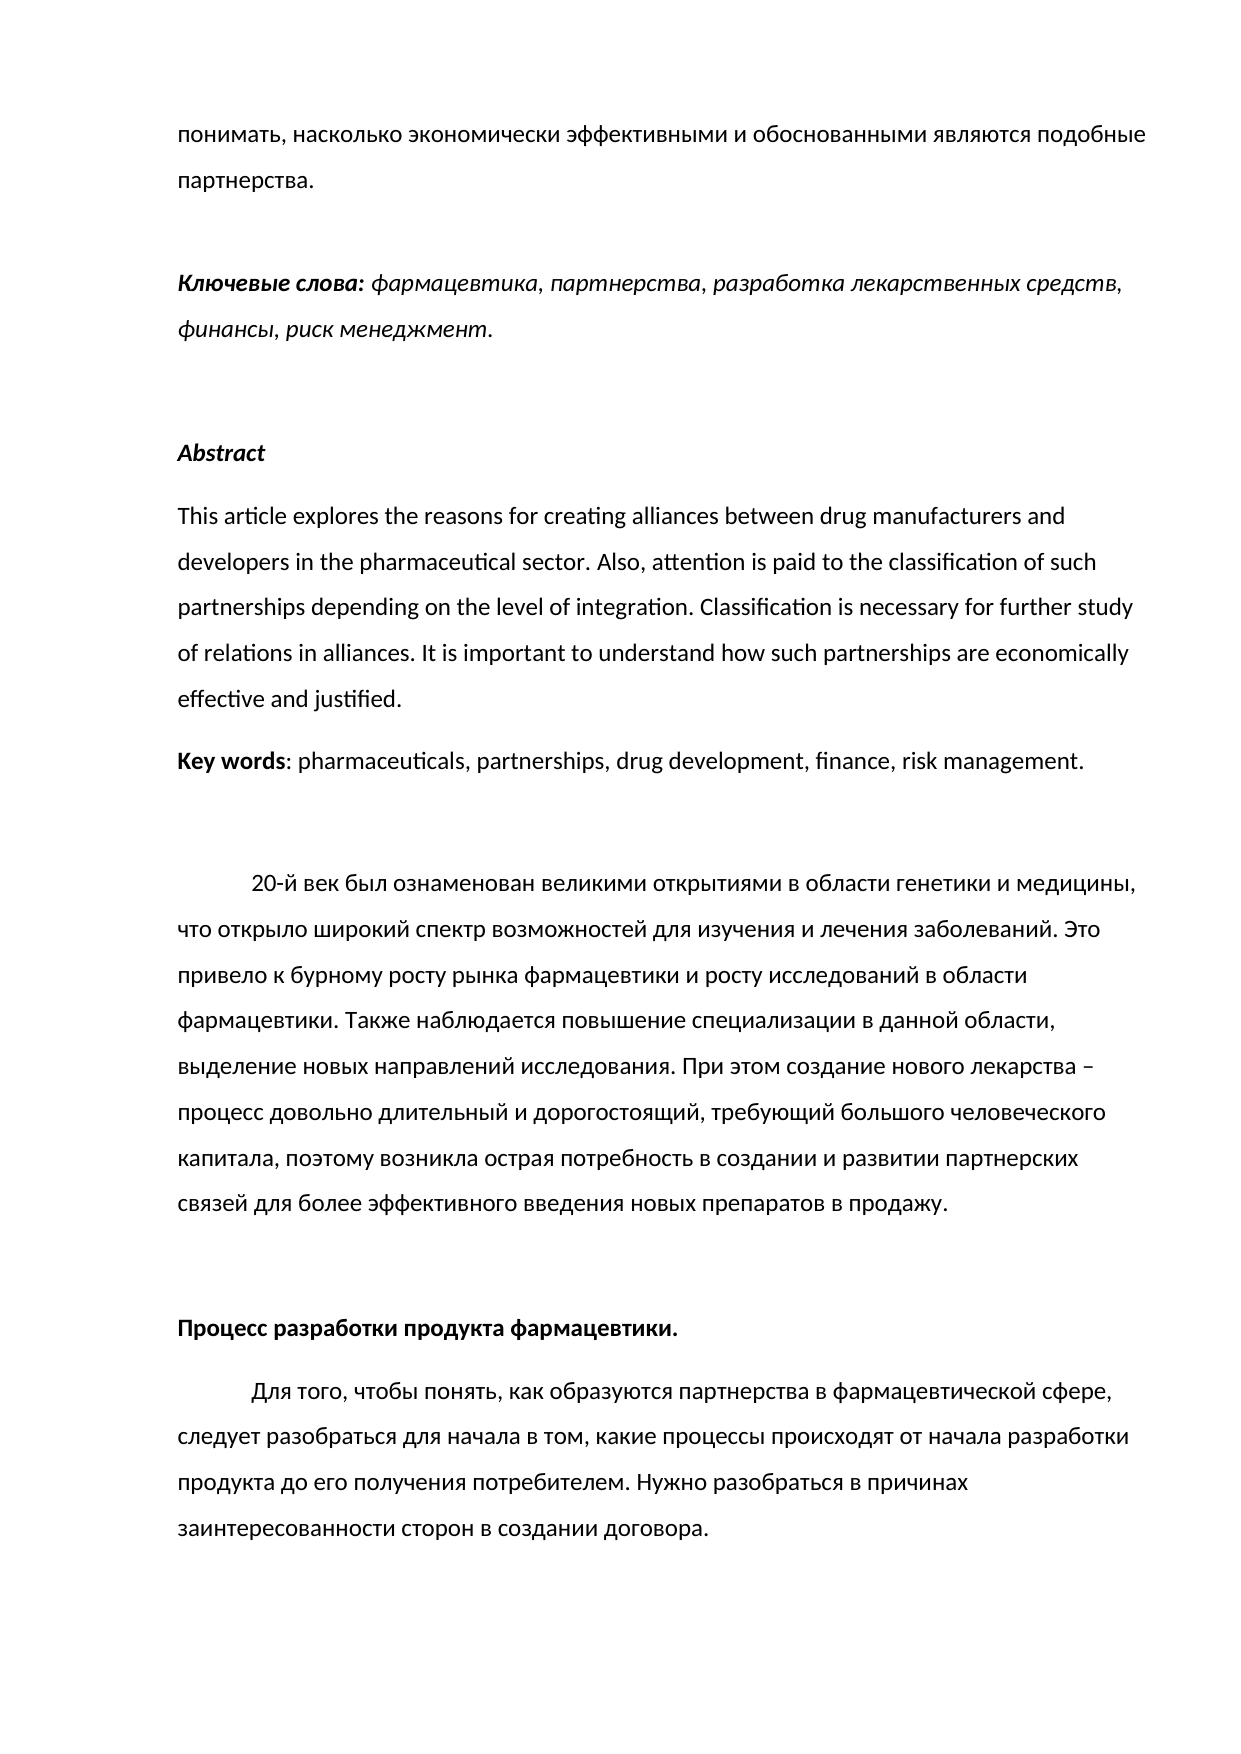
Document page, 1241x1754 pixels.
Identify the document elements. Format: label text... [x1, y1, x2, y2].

text This article explores the reasons for creating alliances between drug manufacturers and developers in the pharmaceutical sector. Also, attention is paid to the classification of such partnerships depending on the level of integration. Classification is necessary for further study of relations in alliances. It is important to understand how such partnerships are economically effective and justified. [177, 500, 1152, 713]
text 20-й век был ознаменован великими открытиями в области генетики и медицины, что открыло широкий спектр возможностей для изучения и лечения заболеваний. Это привело к бурному росту рынка фармацевтики и росту исследований в области фармацевтики. Также наблюдается повышение специализации в данной области, выделение новых направлений исследования. При этом создание нового лекарства – процесс довольно длительный и дорогостоящий, требующий большого человеческого капитала, поэтому возникла острая потребность в создании и развитии партнерских связей для более эффективного введения новых препаратов в продажу. [177, 867, 1152, 1218]
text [177, 118, 1152, 236]
text Key words: pharmaceuticals, partnerships, drug development, finance, risk management. [177, 745, 1152, 776]
text Abstract [177, 437, 1152, 468]
text Ключевые слова: фармацевтика, партнерства, разработка лекарственных средств, финансы, риск менеджмент. [177, 267, 1152, 343]
text Процесс разработки продукта фармацевтики. [177, 1312, 1152, 1343]
text Для того, чтобы понять, как образуются партнерства в фармацевтической сфере, следует разобраться для начала в том, какие процессы происходят от начала разработки продукта до его получения потребителем. Нужно разобраться в причинах заинтересованности сторон в создании договора. [177, 1375, 1152, 1542]
